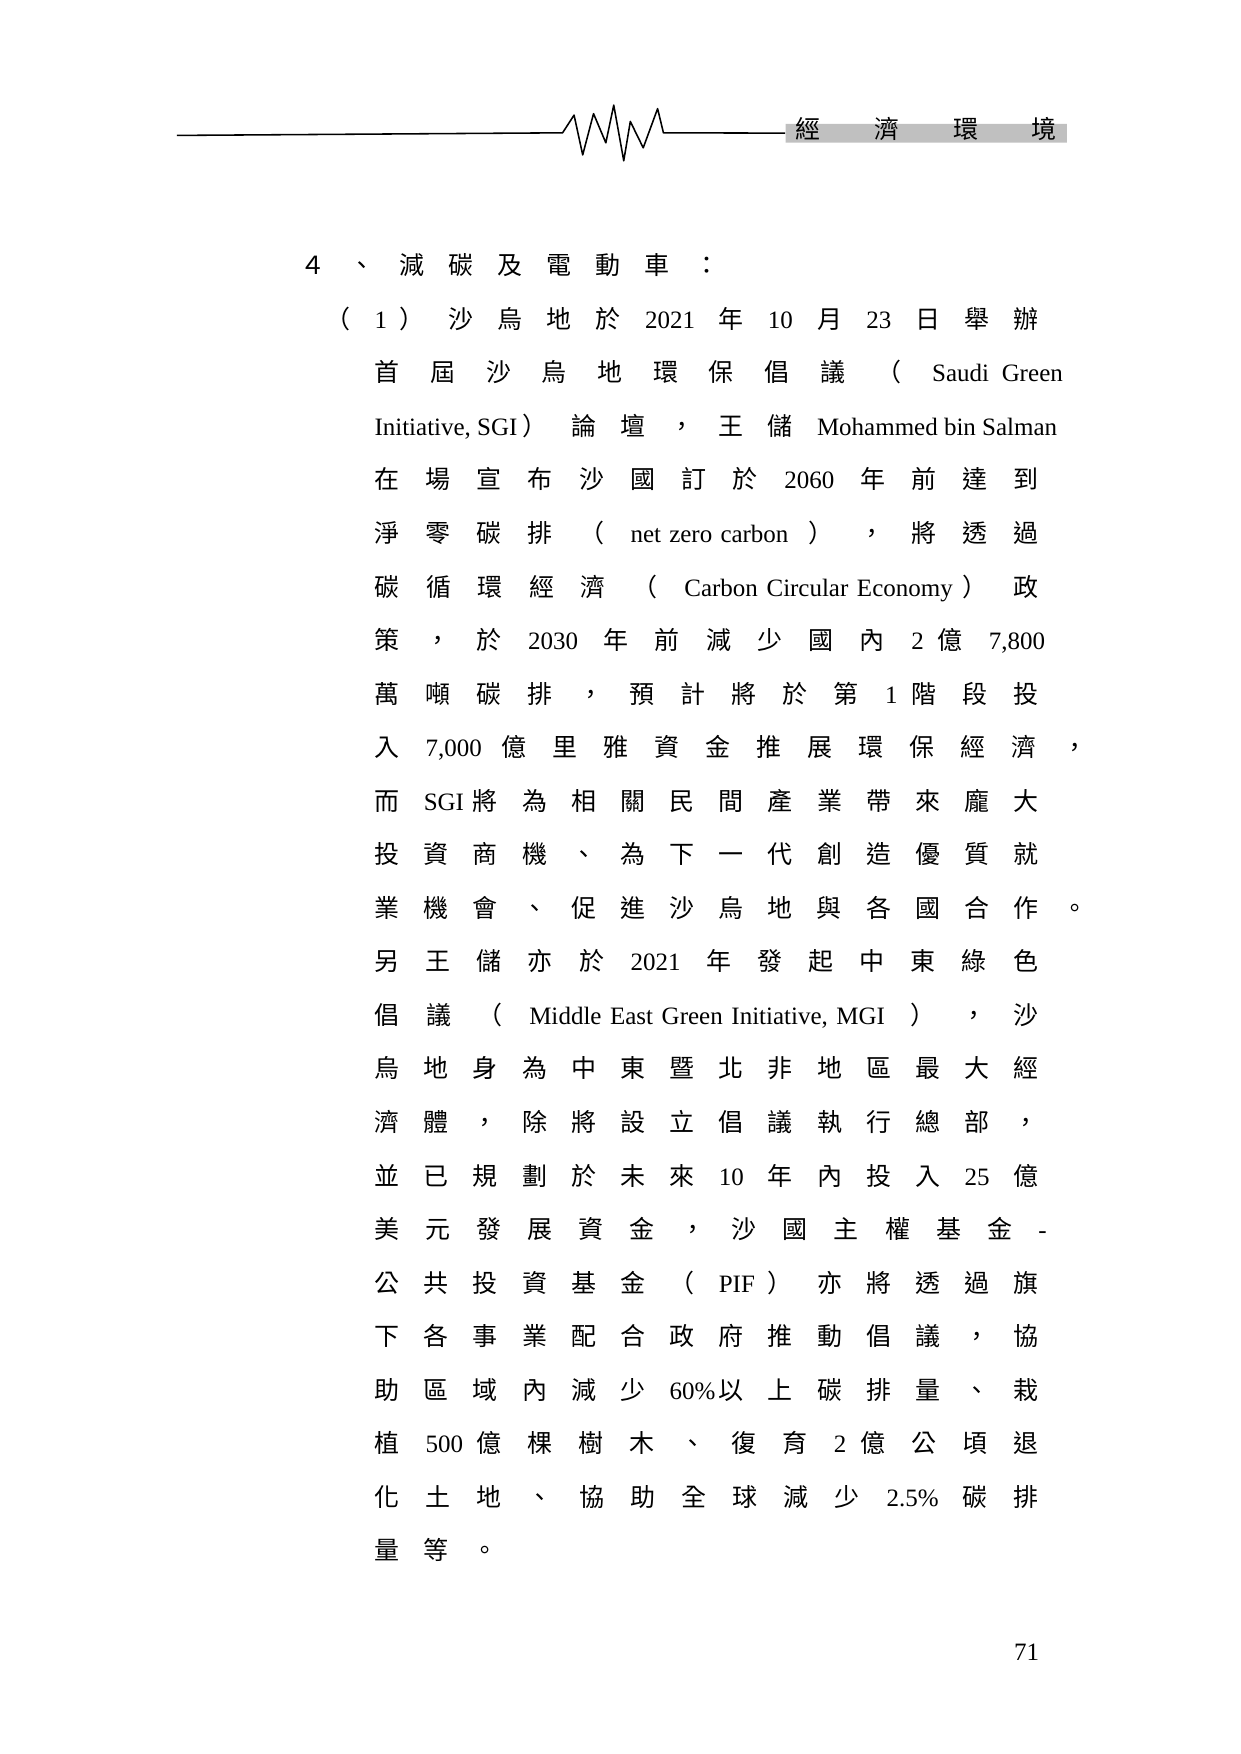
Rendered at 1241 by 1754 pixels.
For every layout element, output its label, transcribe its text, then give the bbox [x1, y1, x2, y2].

text ４、減碳及電動車： [276, 237, 1063, 291]
text （1）沙烏地於2021年10月23日舉辦首屆沙烏地環保倡議（Saudi Green Initiative, SGI）論壇，王儲Mohammed bin Salman在場宣布沙國訂於2060年前達到淨零碳排（net zero carbon），將透過碳循環經濟（Carbon Circular Economy）政策，於2030年前減少國內2億7,800萬噸碳排，預計將於第1階段投入7,000億里雅資金推展環保經濟，而SGI將為相關民間產業帶來龐大投資商機、為下一代創造優質就業機會、促進沙烏地與各國合作。另王儲亦於2021年發起中東綠色倡議（Middle East Green Initiative, MGI），沙烏地身為中東暨北非地區最大經濟體，除將設立倡議執行總部，並已規劃於未來10年內投入25億美元發展資金，沙國主權基金-公共投資基金（PIF）亦將透過旗下各事業配合政府推動倡議，協助區域內減少60%以上碳排量、栽植500億棵樹木、復育2億公頃退化土地、協助全球減少2.5%碳排量等。 [301, 291, 1063, 1576]
